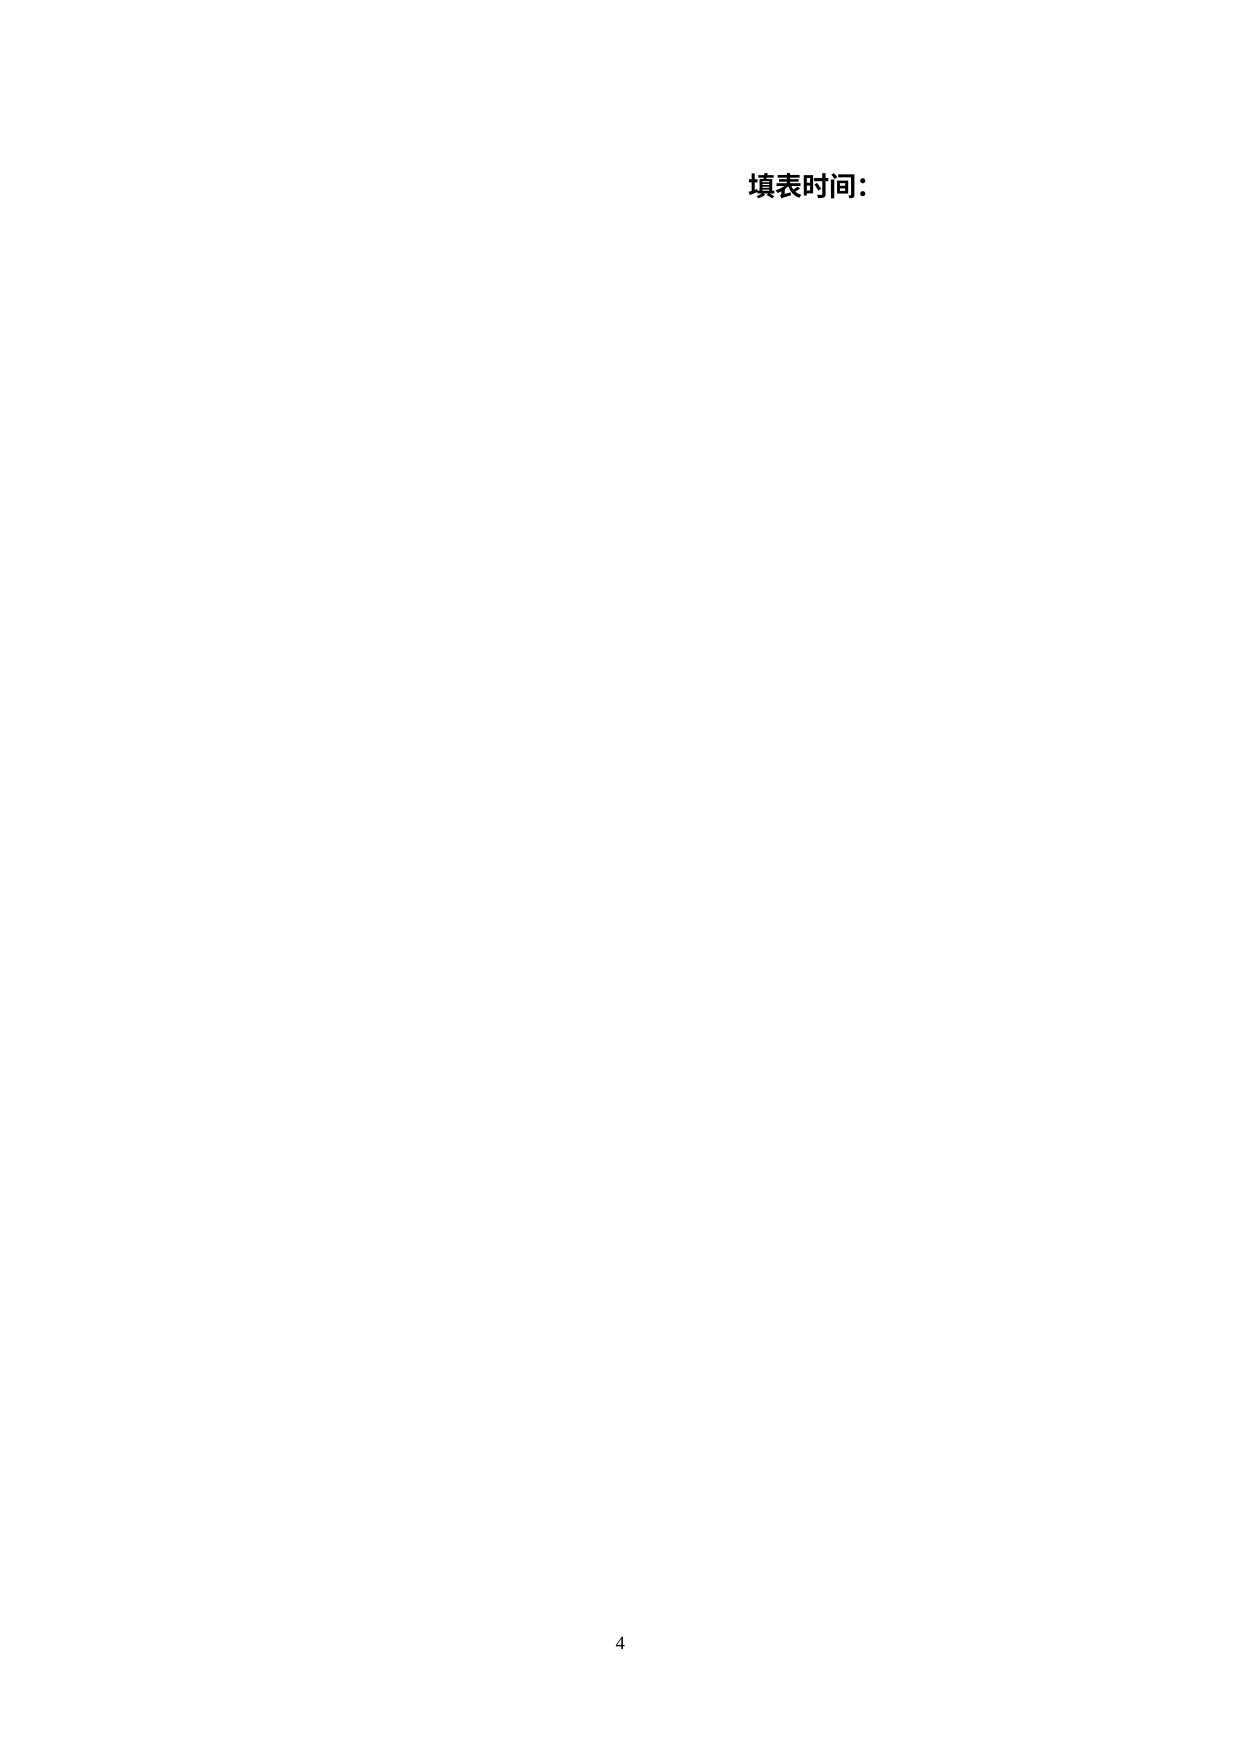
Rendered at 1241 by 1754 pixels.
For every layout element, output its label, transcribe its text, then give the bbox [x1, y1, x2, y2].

text 填表时间： [177, 152, 1063, 217]
